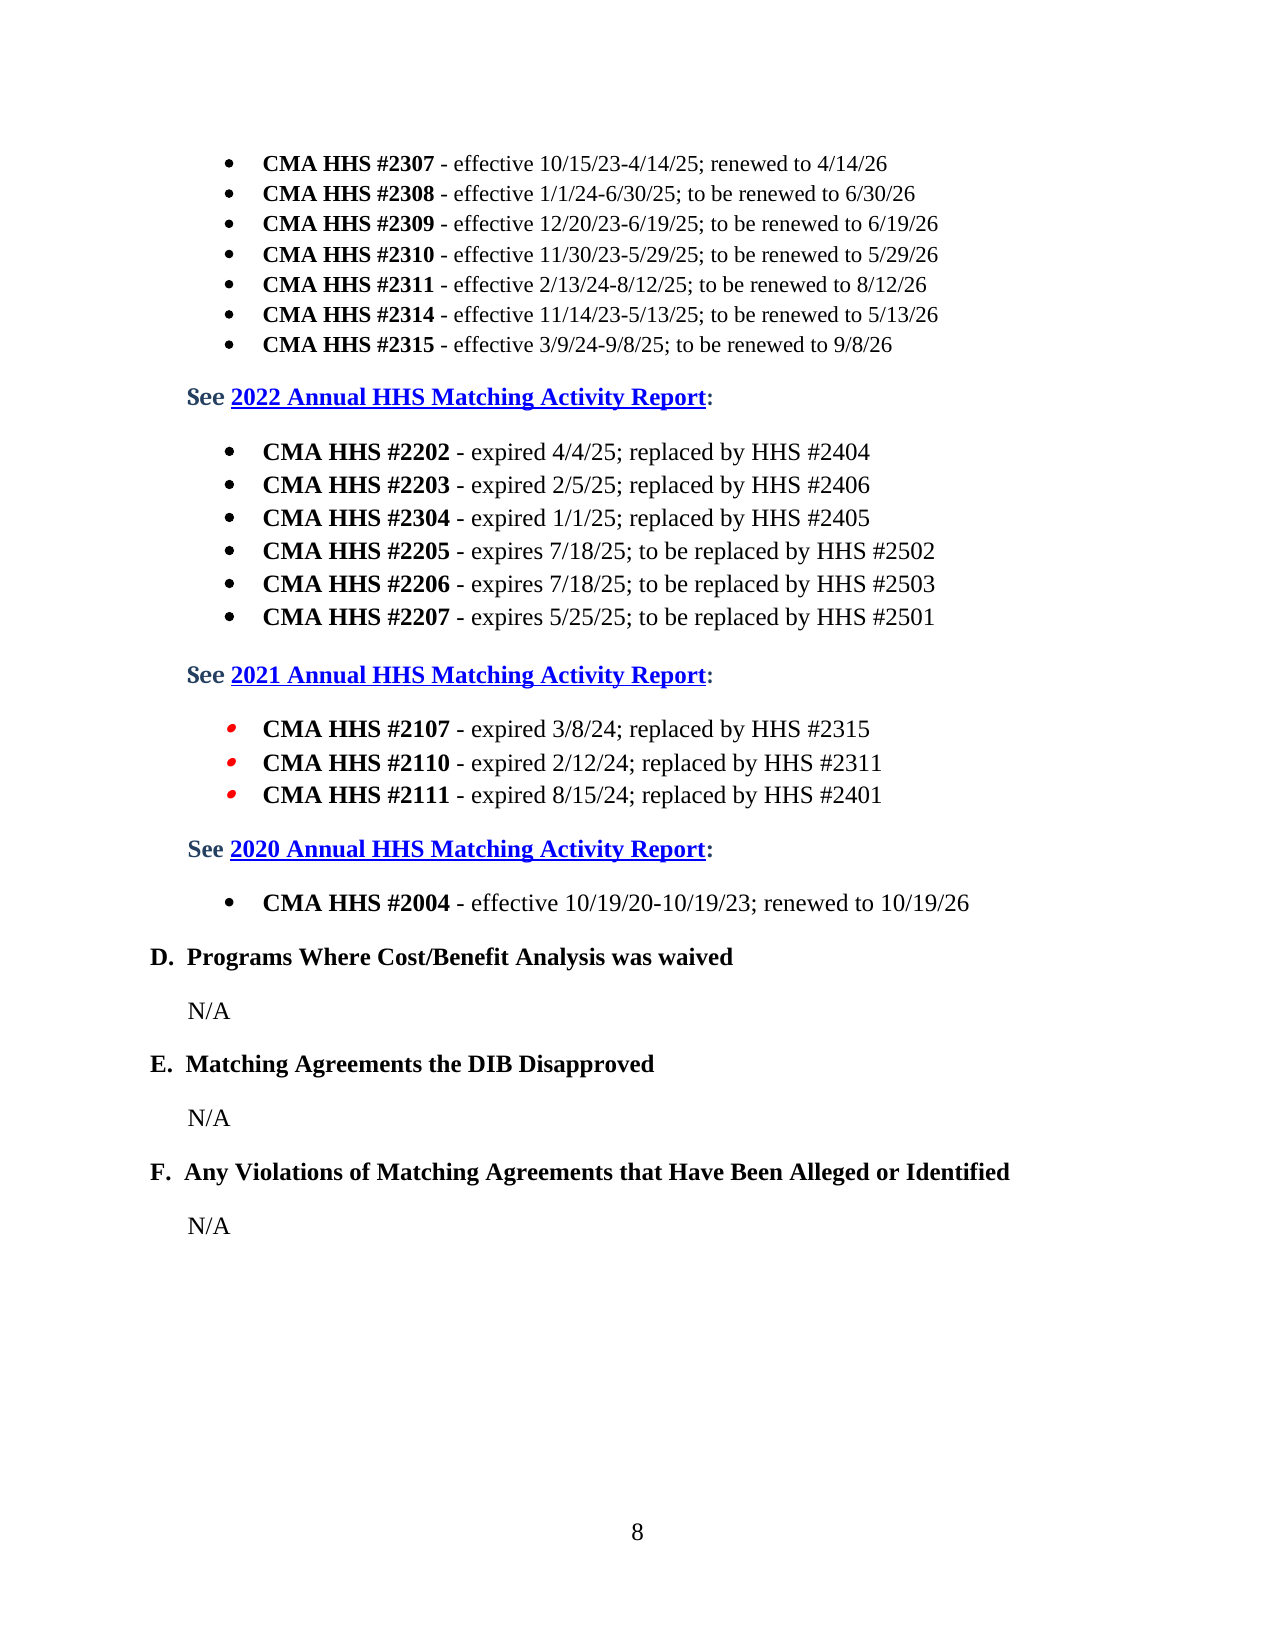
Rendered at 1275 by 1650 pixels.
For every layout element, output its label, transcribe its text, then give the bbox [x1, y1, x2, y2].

list CMA HHS #2107 - expired 3/8/24; replaced by HHS #2315 [225, 714, 1125, 743]
subtitle E. Matching Agreements the DIB Disapproved [150, 1049, 1125, 1078]
list CMA HHS #2203 - expired 2/5/25; replaced by HHS #2406 [225, 470, 1125, 499]
list CMA HHS #2111 - expired 8/15/24; replaced by HHS #2401 [225, 781, 1125, 809]
list CMA HHS #2202 - expired 4/4/25; replaced by HHS #2404 [225, 437, 1125, 466]
subtitle D. Programs Where Cost/Benefit Analysis was waived [150, 942, 1125, 971]
list CMA HHS #2207 - expires 5/25/25; to be replaced by HHS #2501 [225, 602, 1125, 631]
list CMA HHS #2110 - expired 2/12/24; replaced by HHS #2311 [225, 748, 1125, 776]
subtitle See 2020 Annual HHS Matching Activity Report: [150, 834, 1125, 863]
list CMA HHS #2004 - effective 10/19/20-10/19/23; renewed to 10/19/26 [225, 888, 1125, 917]
list CMA HHS #2314 - effective 11/14/23-5/13/25; to be renewed to 5/13/26 [225, 301, 1125, 327]
list CMA HHS #2206 - expires 7/18/25; to be replaced by HHS #2503 [225, 569, 1125, 598]
list CMA HHS #2307 - effective 10/15/23-4/14/25; renewed to 4/14/26 [225, 150, 1125, 176]
text N/A [187, 1211, 1125, 1239]
list CMA HHS #2308 - effective 1/1/24-6/30/25; to be renewed to 6/30/26 [225, 180, 1125, 207]
subtitle F. Any Violations of Matching Agreements that Have Been Alleged or Identified [150, 1157, 1125, 1186]
text N/A [150, 996, 1125, 1024]
list CMA HHS #2304 - expired 1/1/25; replaced by HHS #2405 [225, 503, 1125, 532]
subtitle See 2021 Annual HHS Matching Activity Report: [150, 660, 1125, 689]
list CMA HHS #2310 - effective 11/30/23-5/29/25; to be renewed to 5/29/26 [225, 241, 1125, 267]
list CMA HHS #2309 - effective 12/20/23-6/19/25; to be renewed to 6/19/26 [225, 210, 1125, 237]
list CMA HHS #2205 - expires 7/18/25; to be replaced by HHS #2502 [225, 536, 1125, 565]
subtitle See 2022 Annual HHS Matching Activity Report: [150, 382, 1125, 412]
list CMA HHS #2311 - effective 2/13/24-8/12/25; to be renewed to 8/12/26 [225, 271, 1125, 297]
list CMA HHS #2315 - effective 3/9/24-9/8/25; to be renewed to 9/8/26 [225, 331, 1125, 358]
text N/A [150, 1103, 1125, 1132]
